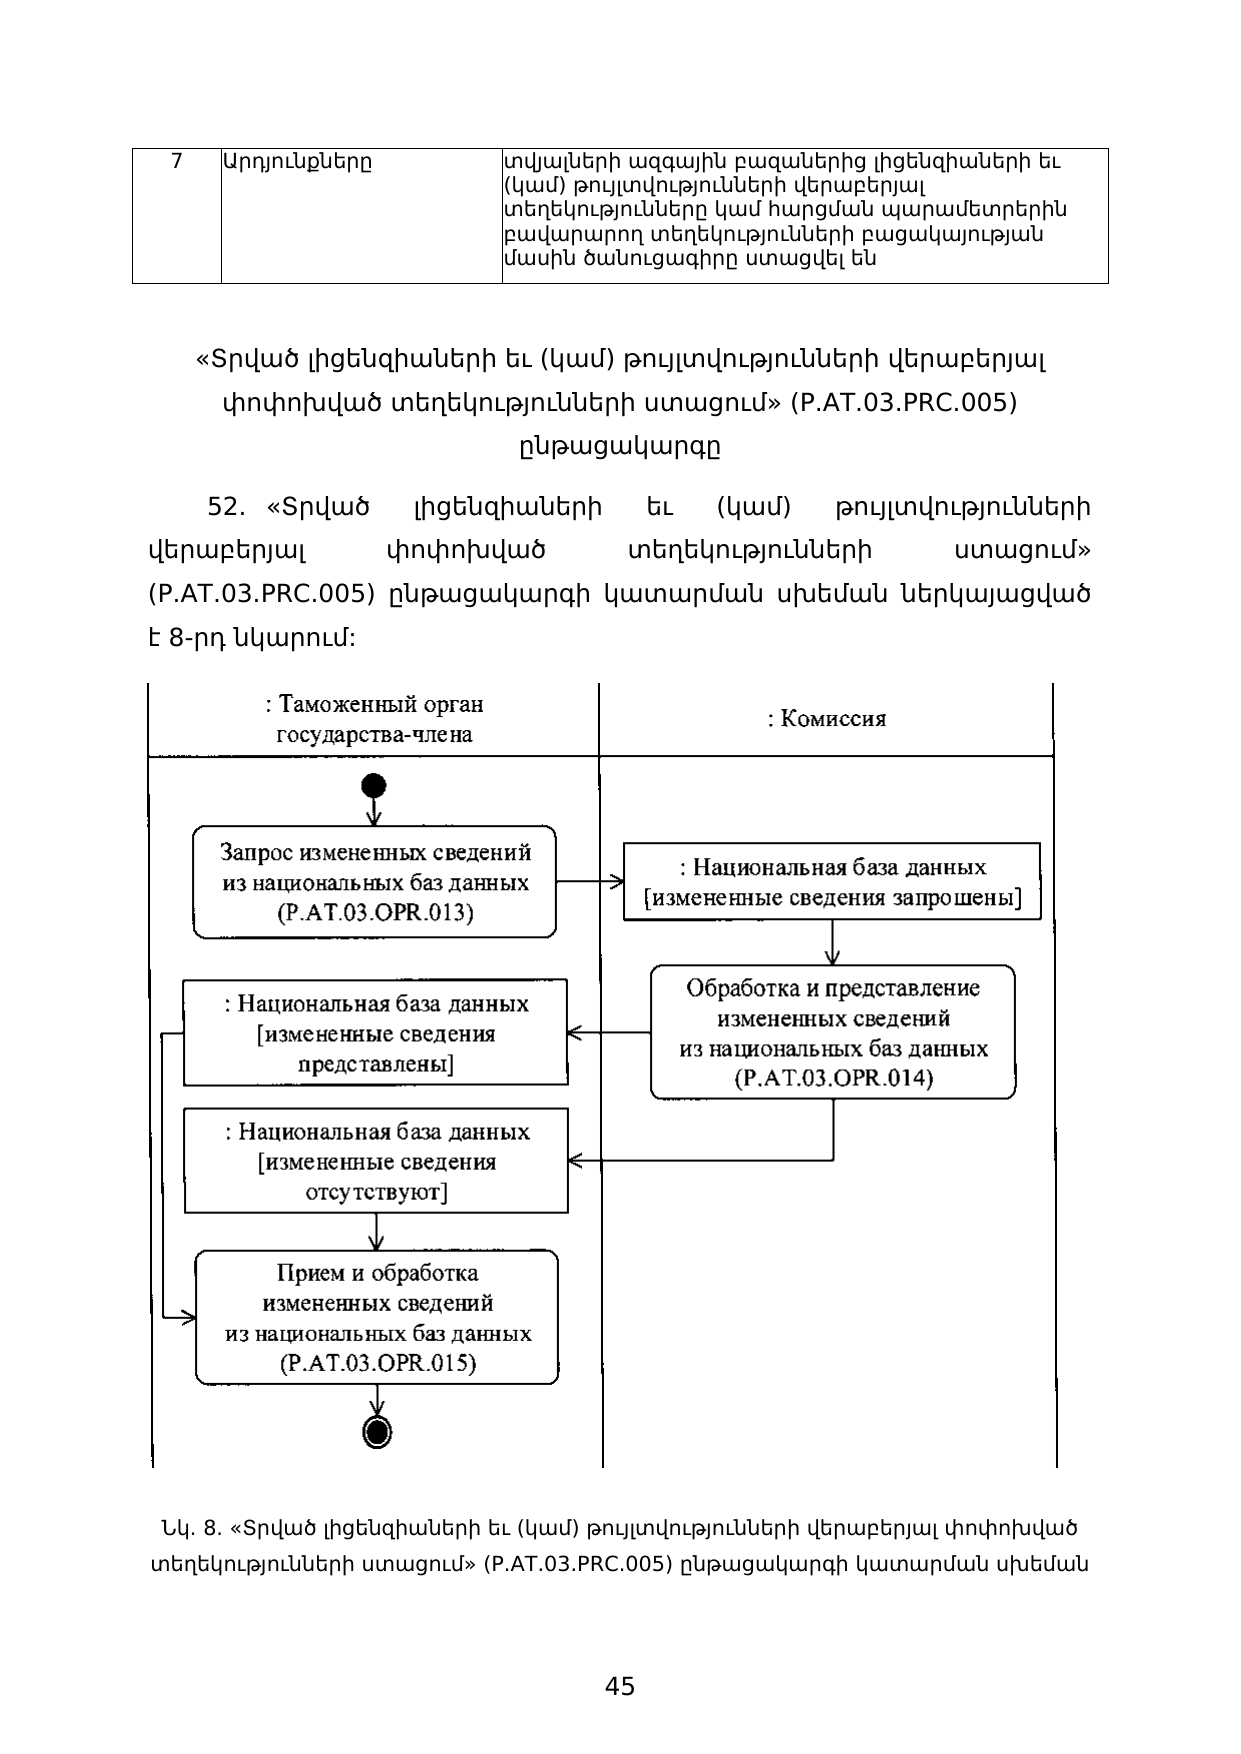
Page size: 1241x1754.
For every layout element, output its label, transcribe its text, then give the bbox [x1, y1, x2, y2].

table_cell Արդյունքները [222, 149, 502, 283]
text «Տրված լիցենզիաների եւ (կամ) թույլտվությունների վերաբերյալ փոփոխված տեղեկությունների ստացում» (Р.АТ.03..005) ընթացակարգը [148, 344, 1092, 461]
table_cell տվյալների ազգային բազաներից լիցենզիաների եւ (կամ) թույլտվությունների վերաբերյալ տեղեկությունները կամ հարցման պարամետրերին բավարարող տեղեկությունների բացակայության մասին ծանուցագիրը ստացվել են [503, 149, 1108, 283]
picture [147, 683, 1058, 1468]
table_cell 7 [133, 149, 221, 283]
text 52. «Տրված լիցենզիաների եւ (կամ) թույլտվությունների վերաբերյալ փոփոխված տեղեկությունների ստացում» (Р.АТ.03..005) ընթացակարգի կատարման սխեման ներկայացված է 8-րդ նկարում: [148, 492, 1092, 652]
text Նկ. 8. «Տրված լիցենզիաների եւ (կամ) թույլտվությունների վերաբերյալ փոփոխված տեղեկությունների ստացում» (P.AT.03..005) ընթացակարգի կատարման սխեման [148, 1516, 1092, 1577]
